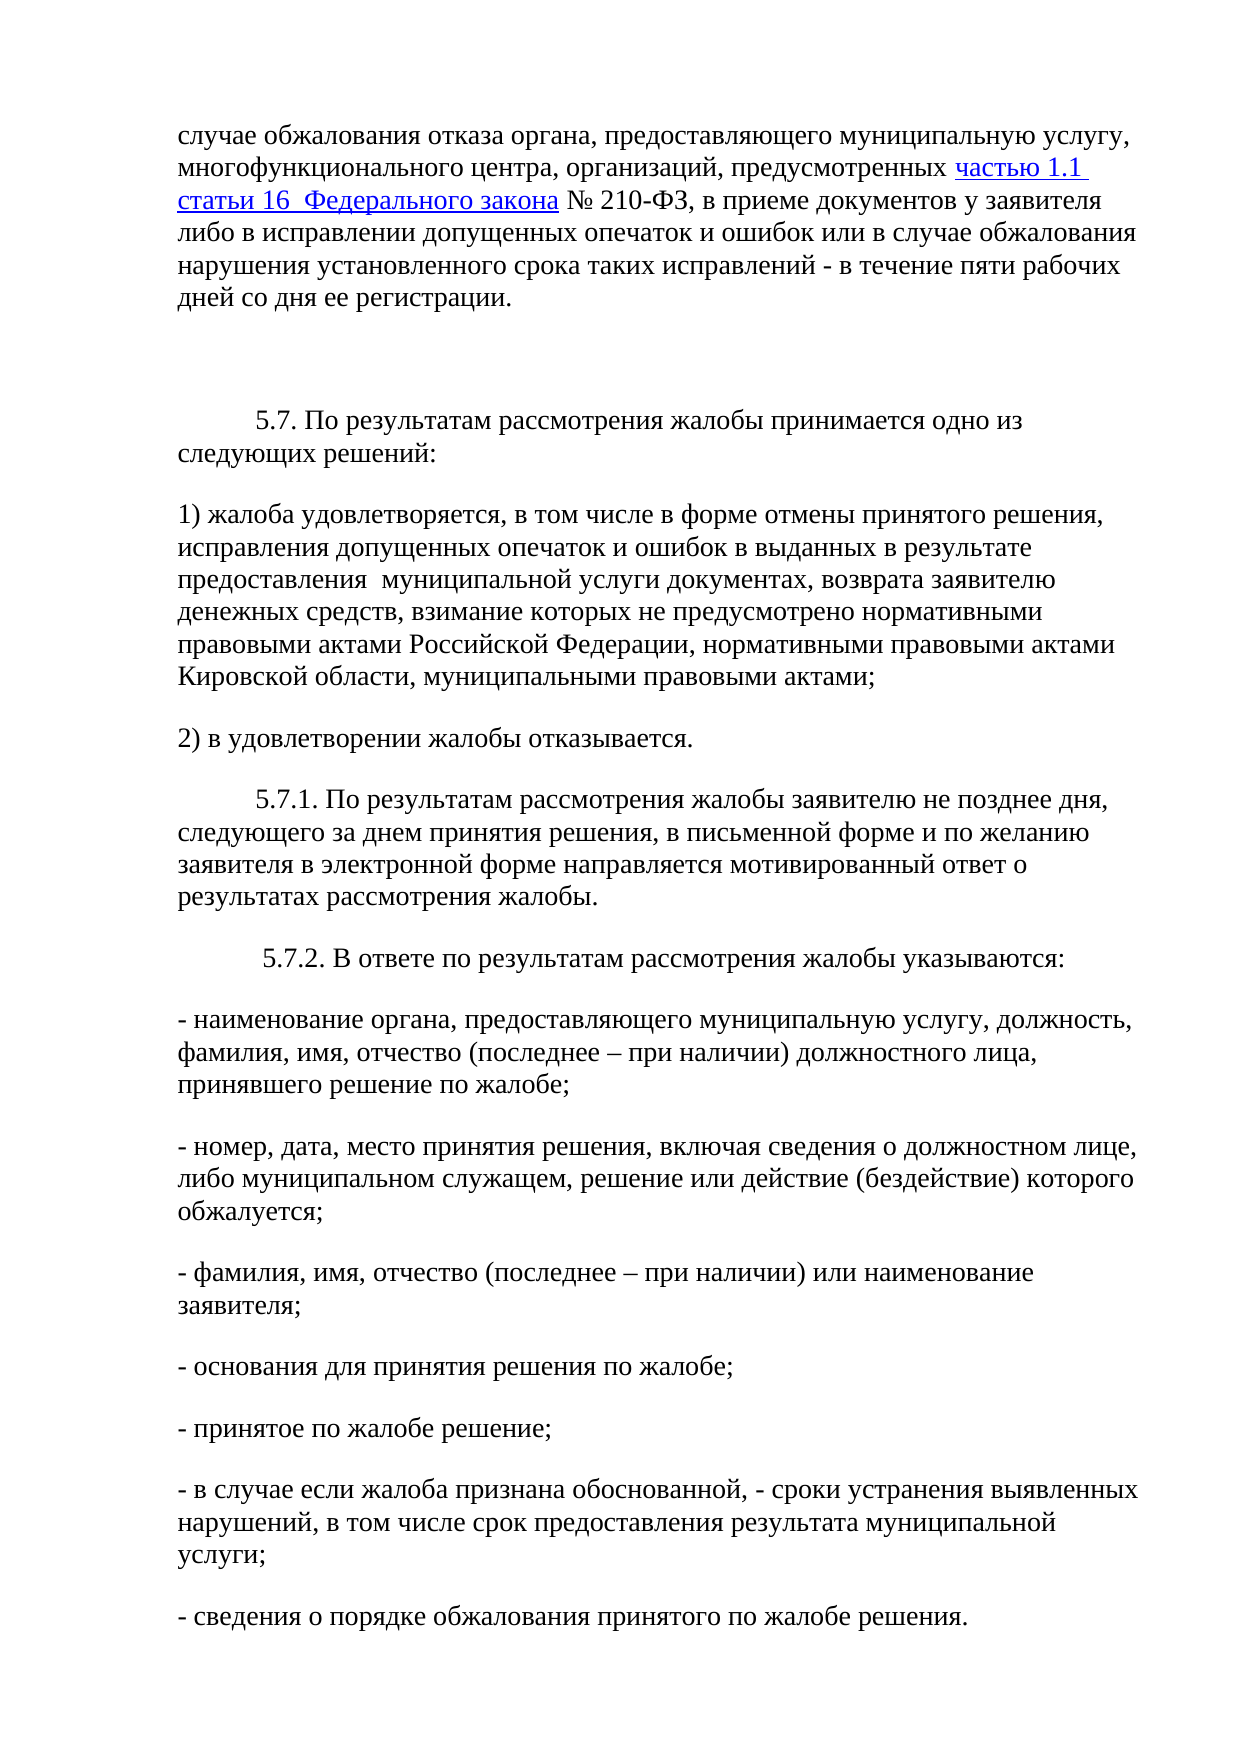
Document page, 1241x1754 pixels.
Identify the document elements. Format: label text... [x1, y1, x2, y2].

text 5.7.2. В ответе по результатам рассмотрения жалобы указываются: [177, 941, 1152, 973]
text - фамилия, имя, отчество (последнее – при наличии) или наименование заявителя; [177, 1255, 1152, 1320]
text - номер, дата, место принятия решения, включая сведения о должностном лице, либо муниципальном служащем, решение или действие (бездействие) которого обжалуется; [177, 1129, 1152, 1226]
text - принятое по жалобе решение; [177, 1411, 1152, 1443]
text 5.7. По результатам рассмотрения жалобы принимается одно из следующих решений: [177, 403, 1152, 468]
text 1) жалоба удовлетворяется, в том числе в форме отмены принятого решения, исправления допущенных опечаток и ошибок в выданных в результате предоставления муниципальной услуги документах, возврата заявителю денежных средств, взимание которых не предусмотрено нормативными правовыми актами Российской Федерации, нормативными правовыми актами Кировской области, муниципальными правовыми актами; [177, 497, 1152, 692]
text 2) в удовлетворении жалобы отказывается. [177, 721, 1152, 753]
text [177, 118, 1152, 312]
text 5.7.1. По результатам рассмотрения жалобы заявителю не позднее дня, следующего за днем принятия решения, в письменной форме и по желанию заявителя в электронной форме направляется мотивированный ответ о результатах рассмотрения жалобы. [177, 782, 1152, 912]
text - наименование органа, предоставляющего муниципальную услугу, должность, фамилия, имя, отчество (последнее – при наличии) должностного лица, принявшего решение по жалобе; [177, 1003, 1152, 1100]
text - сведения о порядке обжалования принятого по жалобе решения. [177, 1599, 1152, 1631]
text - в случае если жалоба признана обоснованной, - сроки устранения выявленных нарушений, в том числе срок предоставления результата муниципальной услуги; [177, 1472, 1152, 1569]
text - основания для принятия решения по жалобе; [177, 1349, 1152, 1382]
